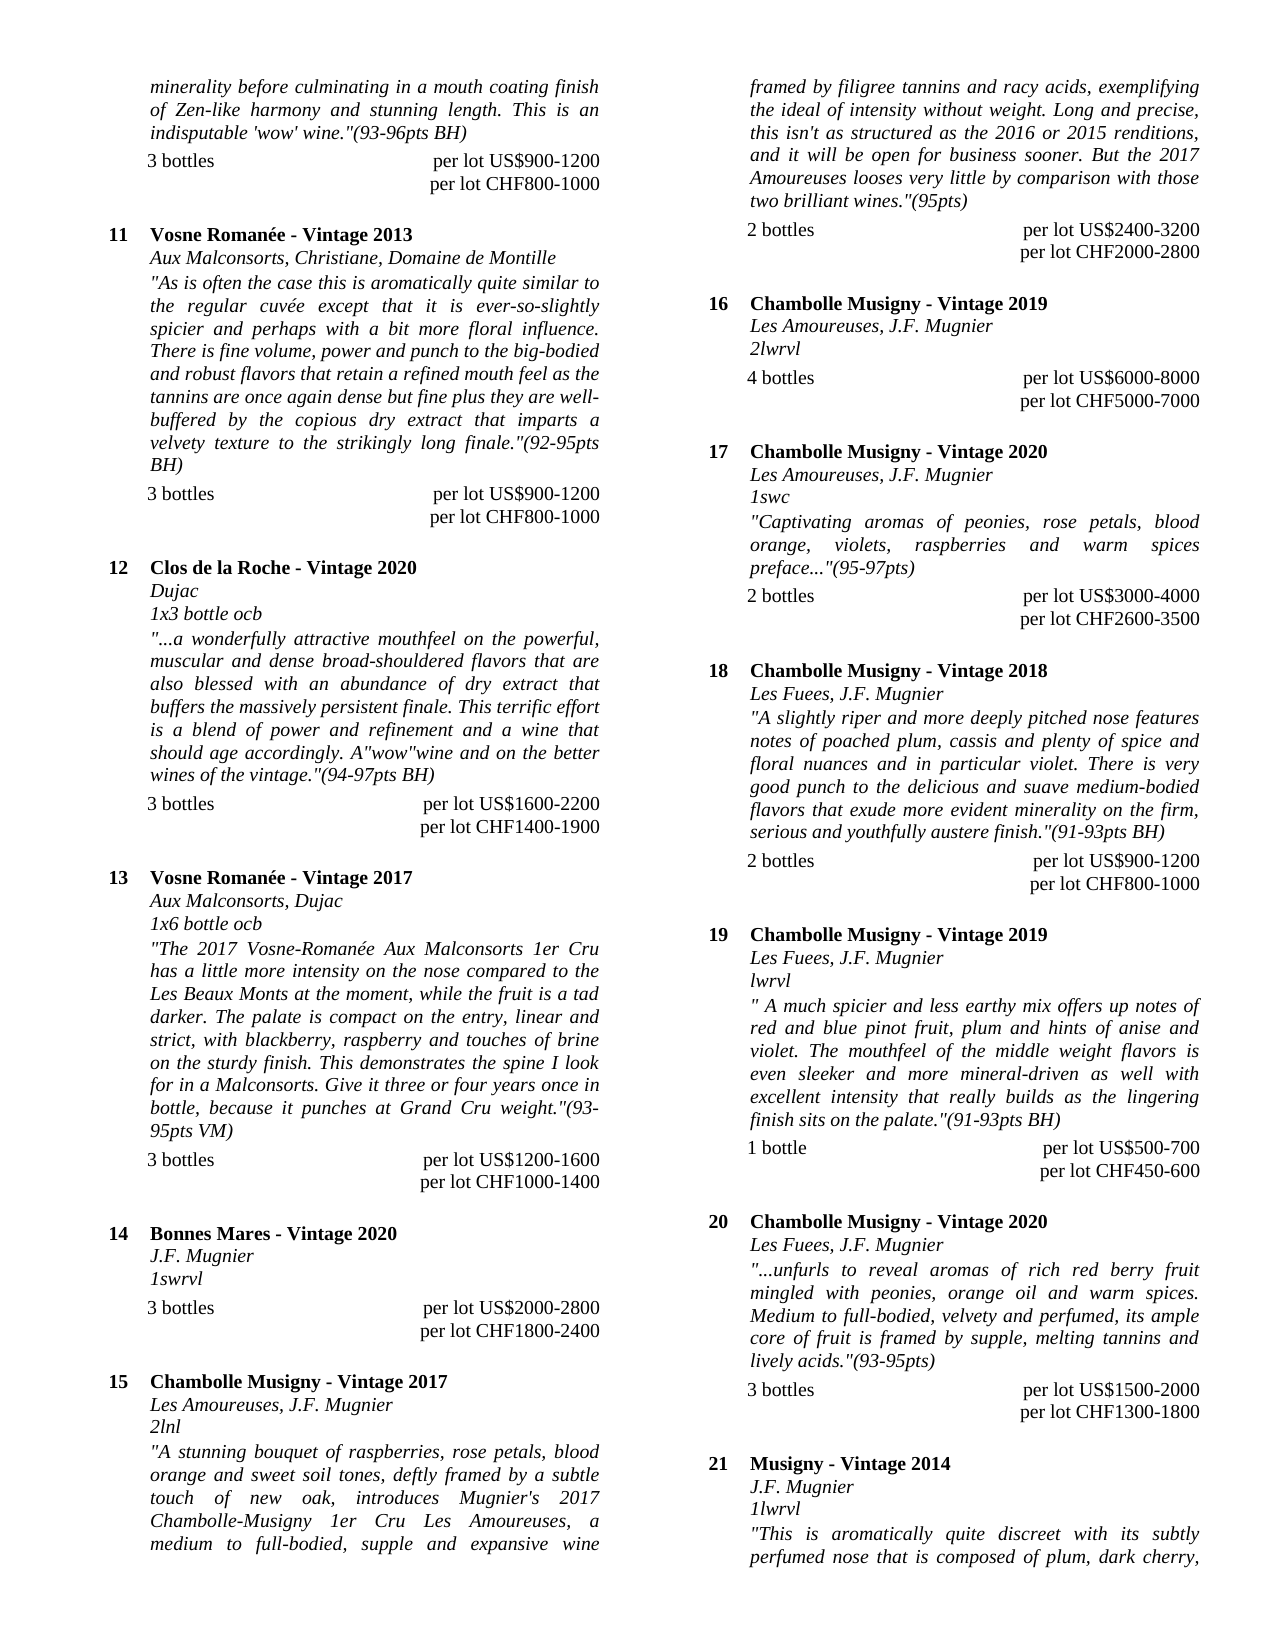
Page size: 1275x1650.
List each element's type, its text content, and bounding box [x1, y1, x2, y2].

text "The 2017 Vosne-Romanée Aux Malconsorts 1er Cru has a little more intensity on the nose compared to the Les Beaux Monts at the moment, while the fruit is a tad darker. The palate is compact on the entry, linear and strict, with blackberry, raspberry and touches of brine on the sturdy finish. This demonstrates the spine I look for in a Malconsorts. Give it three or four years once in bottle, because it punches at Grand Cru weight."(93-95pts VM) [150, 937, 600, 1142]
text 3 bottles per lot US$900-1200 [75, 149, 600, 172]
text Les Amoureuses, J.F. Mugnier [675, 463, 1200, 486]
text 3 bottles per lot US$2000-2800 [75, 1296, 600, 1318]
text J.F. Mugnier [675, 1474, 1200, 1497]
text 1swc [675, 486, 1200, 508]
text 3 bottles per lot US$1500-2000 [675, 1378, 1200, 1400]
text 2 bottles per lot US$2400-3200 [675, 217, 1200, 240]
text "...unfurls to reveal aromas of rich red berry fruit mingled with peonies, orange oil and warm spices. Medium to full-bodied, velvety and perfumed, its ample core of fruit is framed by supple, melting tannins and lively acids."(93-95pts) [750, 1258, 1200, 1372]
text per lot CHF800-1000 [75, 172, 600, 195]
text Les Fuees, J.F. Mugnier [675, 1233, 1200, 1256]
text 1swrvl [75, 1267, 600, 1290]
text per lot CHF450-600 [675, 1159, 1200, 1182]
text Les Amoureuses, J.F. Mugnier [675, 314, 1200, 337]
text 1 bottle per lot US$500-700 [675, 1136, 1200, 1159]
text 1lwrvl [675, 1497, 1200, 1520]
text 2lwrvl [675, 337, 1200, 360]
text 21 Musigny - Vintage 2014 [675, 1452, 1200, 1474]
text 1x3 bottle ocb [75, 602, 600, 624]
text 14 Bonnes Mares - Vintage 2020 [75, 1222, 600, 1244]
text 2 bottles per lot US$3000-4000 [675, 584, 1200, 607]
text 1x6 bottle ocb [75, 912, 600, 934]
text 12 Clos de la Roche - Vintage 2020 [75, 556, 600, 579]
text 3 bottles per lot US$1200-1600 [75, 1147, 600, 1170]
text per lot CHF1300-1800 [675, 1400, 1200, 1423]
text per lot CHF2000-2800 [675, 240, 1200, 263]
text per lot CHF1800-2400 [75, 1318, 600, 1341]
text 3 bottles per lot US$900-1200 [75, 482, 600, 505]
text " A much spicier and less earthy mix offers up notes of red and blue pinot fruit, plum and hints of anise and violet. The mouthfeel of the middle weight flavors is even sleeker and more mineral-driven as well with excellent intensity that really builds as the lingering finish sits on the palate."(91-93pts BH) [750, 993, 1200, 1130]
text 4 bottles per lot US$6000-8000 [675, 366, 1200, 388]
text 20 Chambolle Musigny - Vintage 2020 [675, 1210, 1200, 1233]
text "As is often the case this is aromatically quite similar to the regular cuvée except that it is ever-so-slightly spicier and perhaps with a bit more floral influence. There is fine volume, power and punch to the big-bodied and robust flavors that retain a refined mouth feel as the tannins are once again dense but fine plus they are well-buffered by the copious dry extract that imparts a velvety texture to the strikingly long finale."(92-95pts BH) [150, 271, 600, 476]
text 2 bottles per lot US$900-1200 [675, 849, 1200, 872]
text 18 Chambolle Musigny - Vintage 2018 [675, 659, 1200, 681]
text 17 Chambolle Musigny - Vintage 2020 [675, 440, 1200, 463]
text 3 bottles per lot US$1600-2200 [75, 792, 600, 815]
text Dujac [75, 579, 600, 602]
text "A slightly riper and more deeply pitched nose features notes of poached plum, cassis and plenty of spice and floral nuances and in particular violet. There is very good punch to the delicious and suave medium-bodied flavors that exude more evident minerality on the firm, serious and youthfully austere finish."(91-93pts BH) [750, 706, 1200, 843]
text Aux Malconsorts, Christiane, Domaine de Montille [75, 246, 600, 269]
text Les Fuees, J.F. Mugnier [675, 946, 1200, 969]
text 11 Vosne Romanée - Vintage 2013 [75, 223, 600, 246]
text "A stunning bouquet of raspberries, rose petals, blood orange and sweet soil tones, deftly framed by a subtle touch of new oak, introduces Mugnier's 2017 Chambolle-Musigny 1er Cru Les Amoureuses, a medium to full-bodied, supple and expansive wine framed by filigree tannins and racy acids, exemplifying the ideal of intensity without weight. Long and precise, this isn't as structured as the 2016 or 2015 renditions, and it will be open for business sooner. But the 2017 Amoureuses looses very little by comparison with those two brilliant wines."(95pts) [750, 75, 1200, 212]
text per lot CHF800-1000 [75, 505, 600, 527]
text "...a wonderfully attractive mouthfeel on the powerful, muscular and dense broad-shouldered flavors that are also blessed with an abundance of dry extract that buffers the massively persistent finale. This terrific effort is a blend of power and refinement and a wine that should age accordingly. A"wow"wine and on the better wines of the vintage."(94-97pts BH) [150, 627, 600, 786]
text per lot CHF2600-3500 [675, 607, 1200, 630]
text Les Fuees, J.F. Mugnier [675, 681, 1200, 704]
text lwrvl [675, 969, 1200, 991]
text "A stunning bouquet of raspberries, rose petals, blood orange and sweet soil tones, deftly framed by a subtle touch of new oak, introduces Mugnier's 2017 Chambolle-Musigny 1er Cru Les Amoureuses, a medium to full-bodied, supple and expansive wine framed by filigree tannins and racy acids, exemplifying the ideal of intensity without weight. Long and precise, this isn't as structured as the 2016 or 2015 renditions, and it will be open for business sooner. But the 2017 Amoureuses looses very little by comparison with those two brilliant wines."(95pts) [150, 1440, 600, 1554]
text per lot CHF1000-1400 [75, 1170, 600, 1193]
text per lot CHF5000-7000 [675, 388, 1200, 411]
text per lot CHF1400-1900 [75, 815, 600, 837]
text J.F. Mugnier [75, 1244, 600, 1267]
text per lot CHF800-1000 [675, 872, 1200, 894]
text Aux Malconsorts, Dujac [75, 889, 600, 912]
text "Captivating aromas of peonies, rose petals, blood orange, violets, raspberries and warm spices preface..."(95-97pts) [750, 510, 1200, 579]
text 16 Chambolle Musigny - Vintage 2019 [675, 292, 1200, 314]
text 15 Chambolle Musigny - Vintage 2017 [75, 1370, 600, 1393]
text 2lnl [75, 1416, 600, 1438]
text 19 Chambolle Musigny - Vintage 2019 [675, 923, 1200, 946]
text Les Amoureuses, J.F. Mugnier [75, 1393, 600, 1416]
text 13 Vosne Romanée - Vintage 2017 [75, 866, 600, 889]
